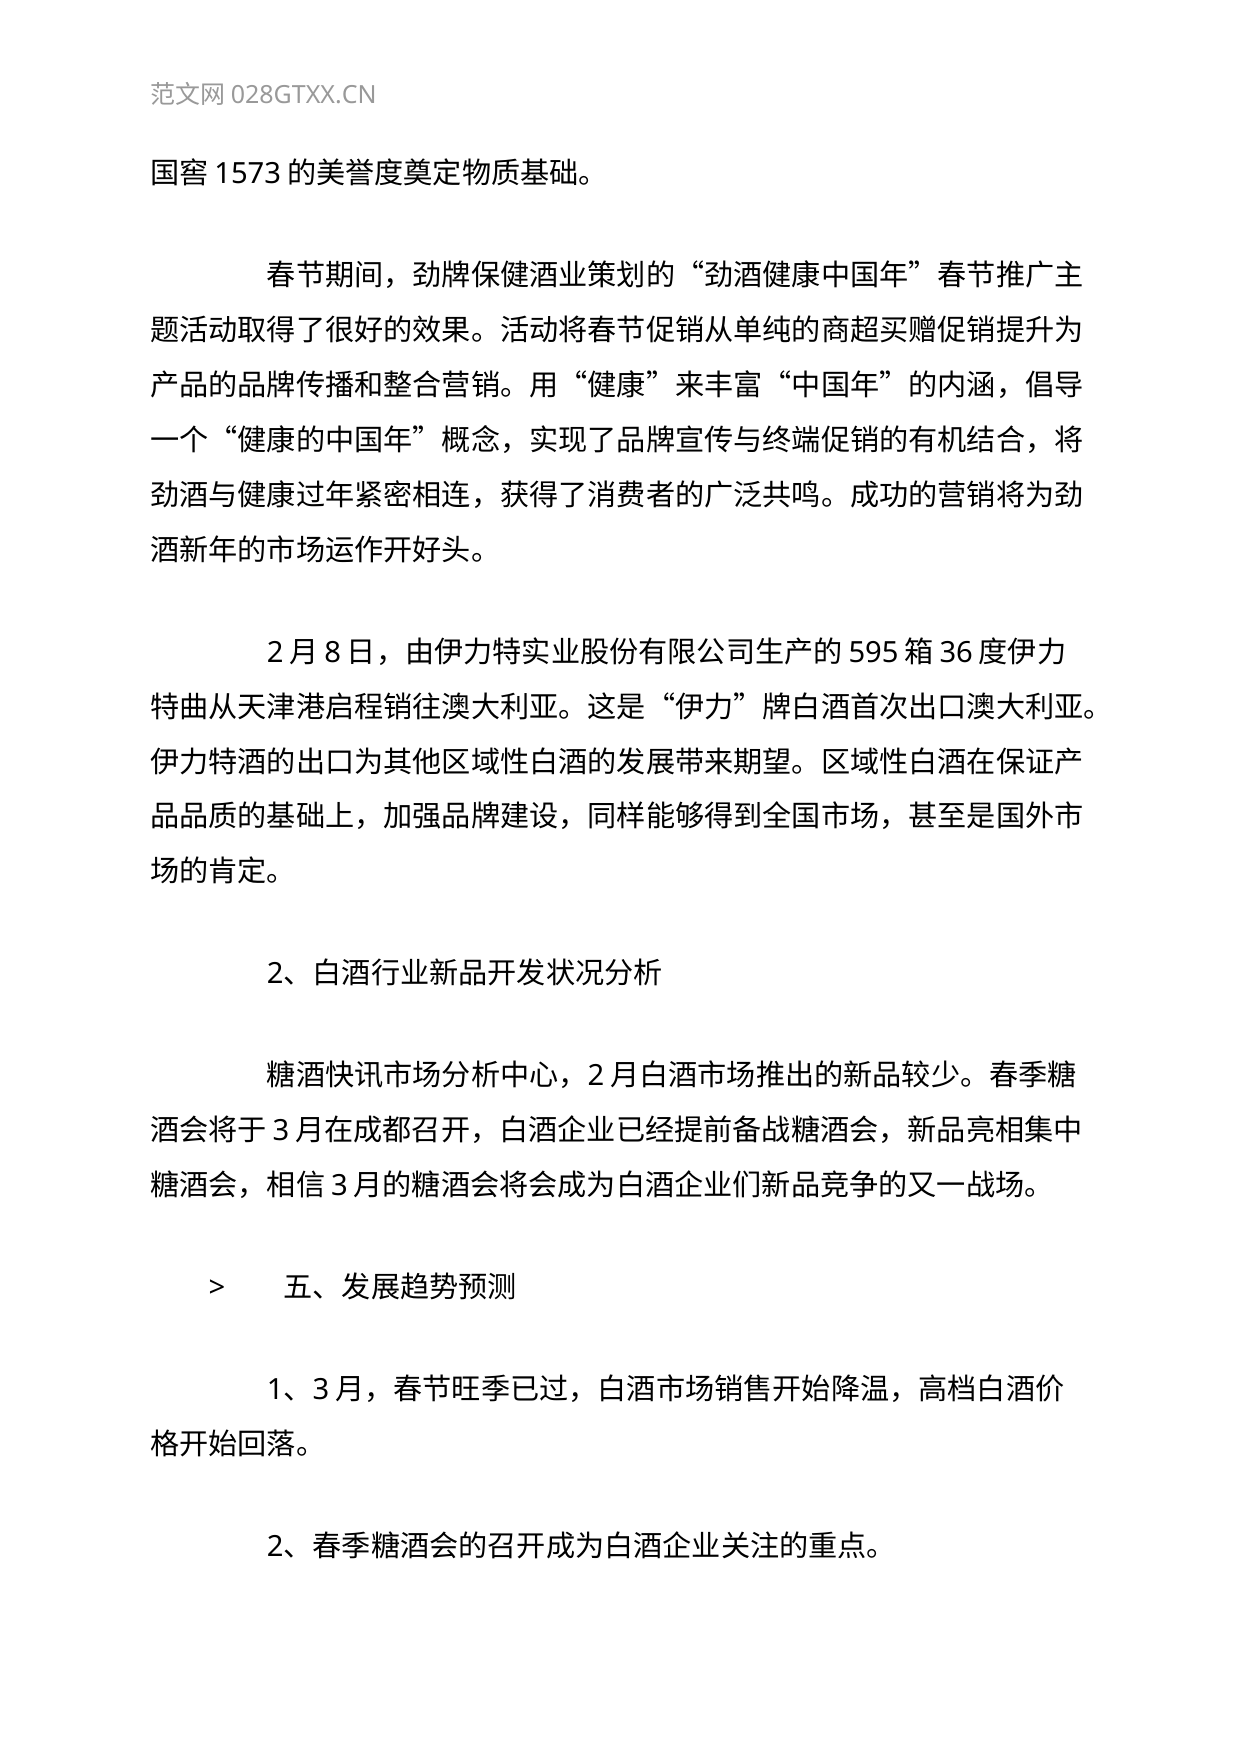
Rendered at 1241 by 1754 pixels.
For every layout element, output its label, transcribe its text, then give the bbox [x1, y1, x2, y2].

text 2、白酒行业新品开发状况分析 [150, 950, 1090, 992]
text 1、3月，春节旺季已过，白酒市场销售开始降温，高档白酒价格开始回落。 [150, 1366, 1090, 1463]
text 2、春季糖酒会的召开成为白酒企业关注的重点。 [150, 1522, 1090, 1565]
text > 五、发展趋势预测 [150, 1264, 1090, 1306]
text 2月8日，由伊力特实业股份有限公司生产的595箱36度伊力特曲从天津港启程销往澳大利亚。这是“伊力”牌白酒首次出口澳大利亚。伊力特酒的出口为其他区域性白酒的发展带来期望。区域性白酒在保证产品品质的基础上，加强品牌建设，同样能够得到全国市场，甚至是国外市场的肯定。 [150, 628, 1090, 890]
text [150, 150, 1090, 192]
text 糖酒快讯市场分析中心，2月白酒市场推出的新品较少。春季糖酒会将于3月在成都召开，白酒企业已经提前备战糖酒会，新品亮相集中糖酒会，相信3月的糖酒会将会成为白酒企业们新品竞争的又一战场。 [150, 1052, 1090, 1204]
text 春节期间，劲牌保健酒业策划的“劲酒健康中国年”春节推广主题活动取得了很好的效果。活动将春节促销从单纯的商超买赠促销提升为产品的品牌传播和整合营销。用“健康”来丰富“中国年”的内涵，倡导一个“健康的中国年”概念，实现了品牌宣传与终端促销的有机结合，将劲酒与健康过年紧密相连，获得了消费者的广泛共鸣。成功的营销将为劲酒新年的市场运作开好头。 [150, 252, 1090, 569]
